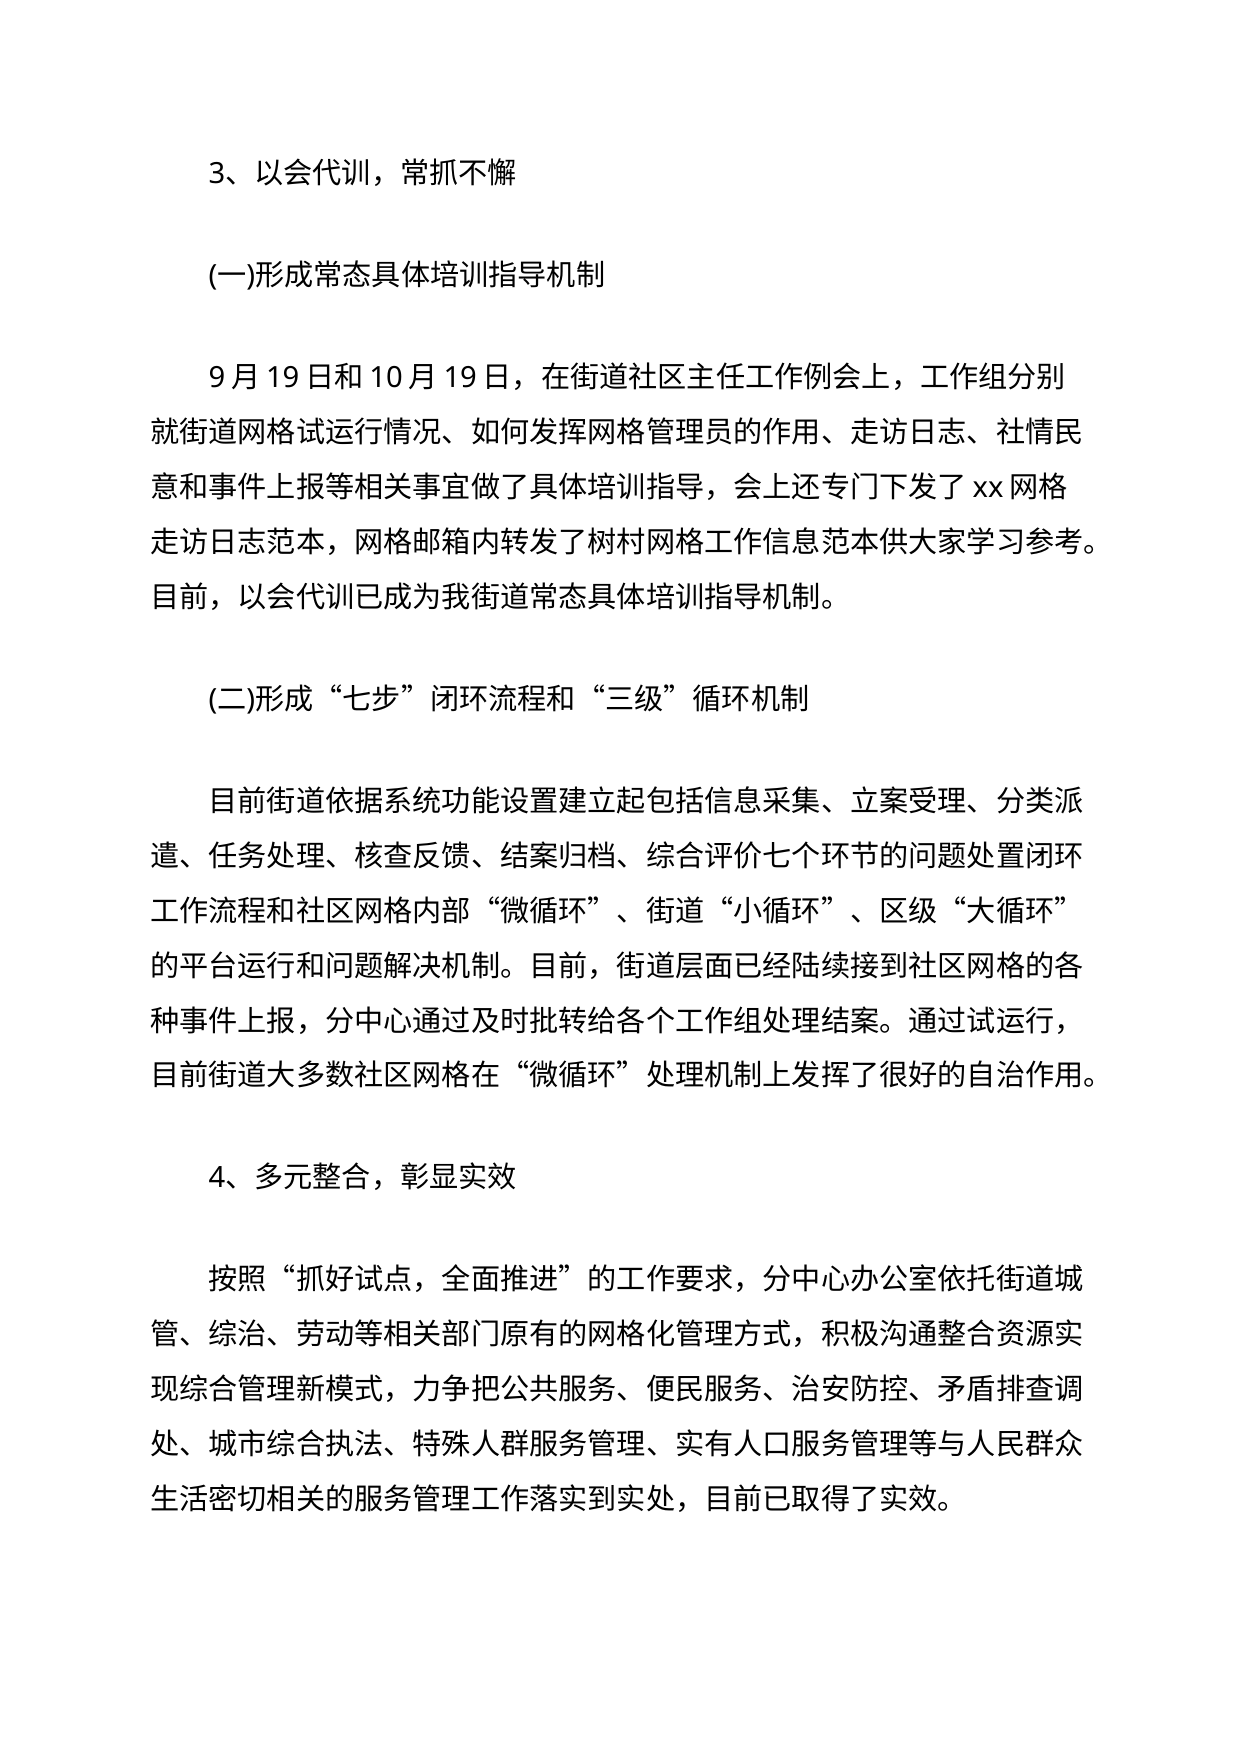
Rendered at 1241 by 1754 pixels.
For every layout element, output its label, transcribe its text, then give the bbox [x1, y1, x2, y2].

text 9月19日和10月19日，在街道社区主任工作例会上，工作组分别就街道网格试运行情况、如何发挥网格管理员的作用、走访日志、社情民意和事件上报等相关事宜做了具体培训指导，会上还专门下发了xx网格走访日志范本，网格邮箱内转发了树村网格工作信息范本供大家学习参考。目前，以会代训已成为我街道常态具体培训指导机制。 [150, 354, 1090, 616]
text (一)形成常态具体培训指导机制 [150, 252, 1090, 294]
text 3、以会代训，常抓不懈 [150, 150, 1090, 192]
text 4、多元整合，彰显实效 [150, 1154, 1090, 1196]
text (二)形成“七步”闭环流程和“三级”循环机制 [150, 676, 1090, 718]
text 目前街道依据系统功能设置建立起包括信息采集、立案受理、分类派遣、任务处理、核查反馈、结案归档、综合评价七个环节的问题处置闭环工作流程和社区网格内部“微循环”、街道“小循环”、区级“大循环”的平台运行和问题解决机制。目前，街道层面已经陆续接到社区网格的各种事件上报，分中心通过及时批转给各个工作组处理结案。通过试运行，目前街道大多数社区网格在“微循环”处理机制上发挥了很好的自治作用。 [150, 777, 1090, 1094]
text 按照“抓好试点，全面推进”的工作要求，分中心办公室依托街道城管、综治、劳动等相关部门原有的网格化管理方式，积极沟通整合资源实现综合管理新模式，力争把公共服务、便民服务、治安防控、矛盾排查调处、城市综合执法、特殊人群服务管理、实有人口服务管理等与人民群众生活密切相关的服务管理工作落实到实处，目前已取得了实效。 [150, 1256, 1090, 1518]
